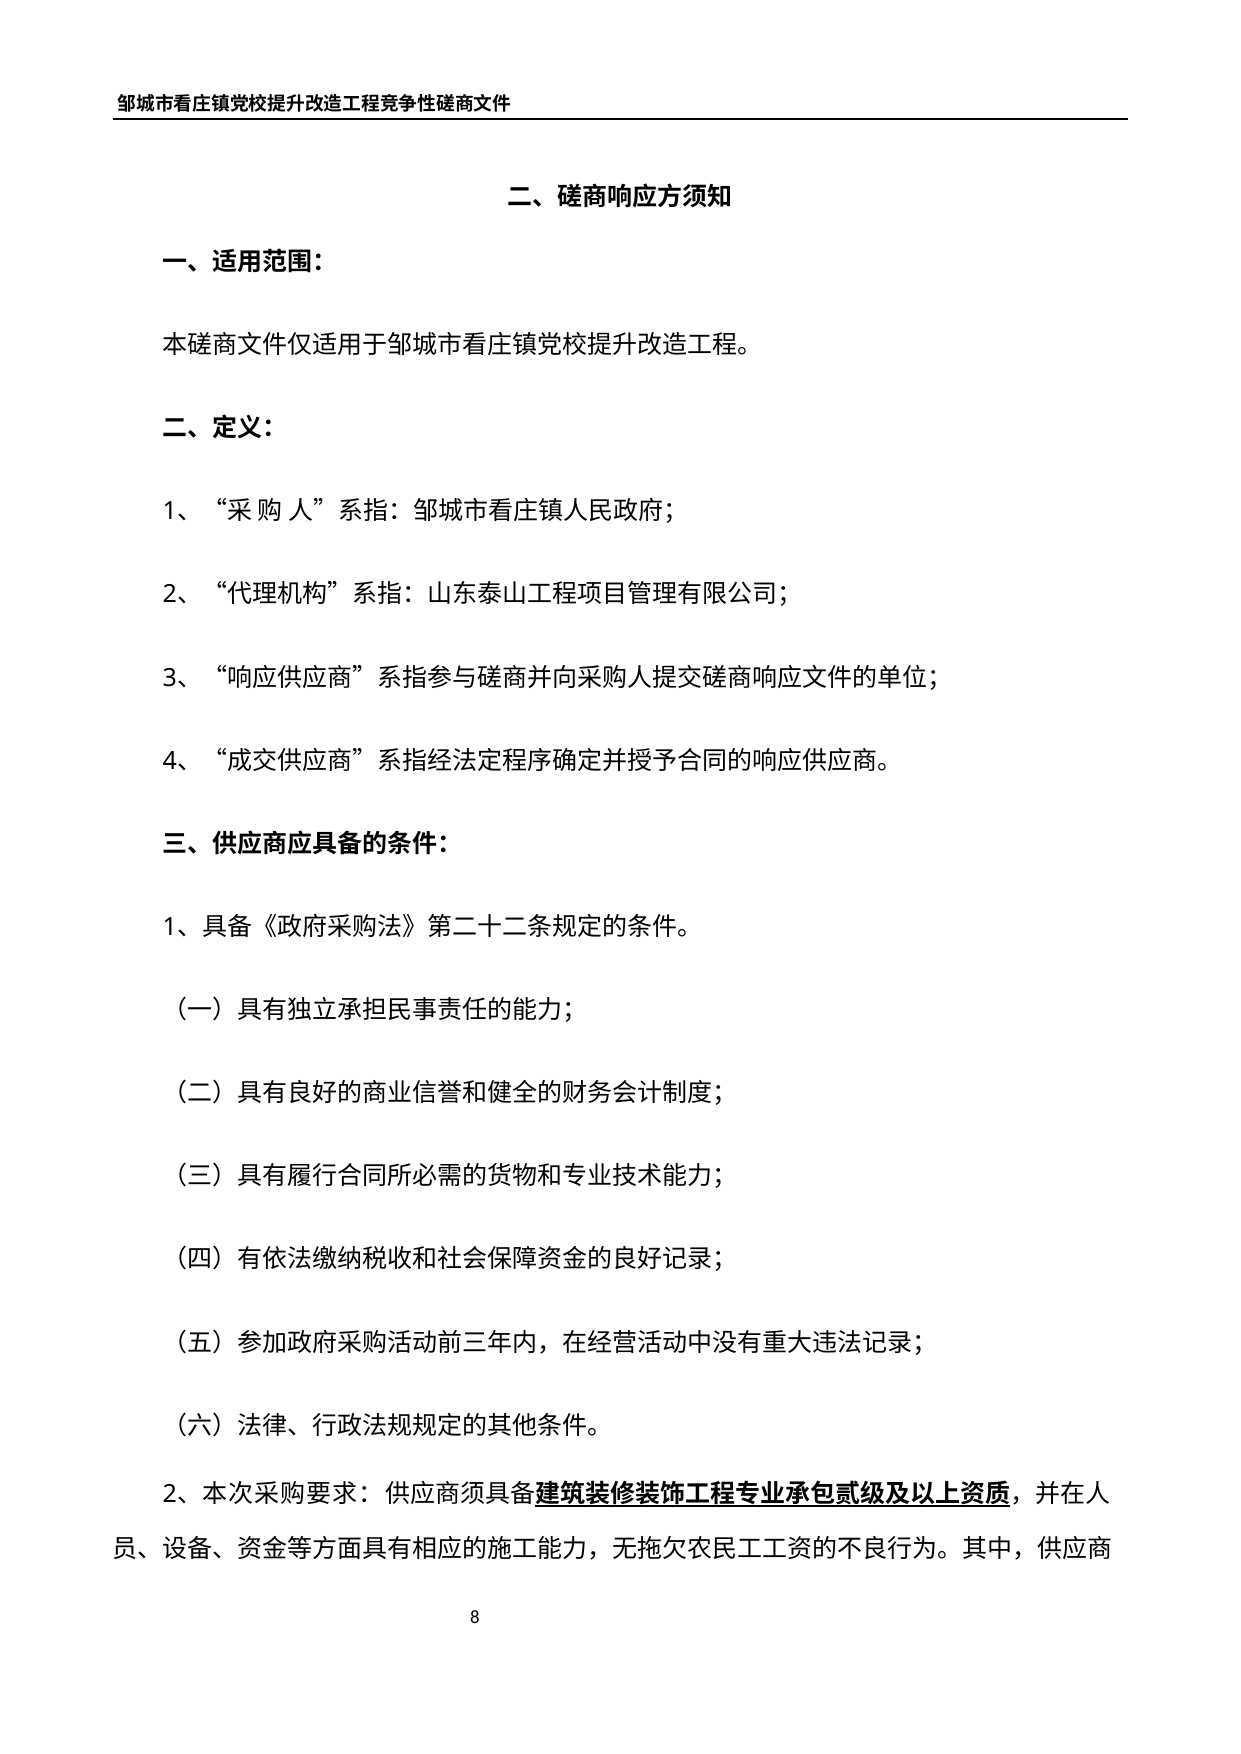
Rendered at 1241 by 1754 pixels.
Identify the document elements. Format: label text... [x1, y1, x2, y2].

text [112, 1474, 1128, 1564]
text 4、“成交供应商”系指经法定程序确定并授予合同的响应供应商。 [112, 726, 1128, 791]
text 2、“代理机构”系指：山东泰山工程项目管理有限公司； [112, 559, 1128, 624]
text 三、供应商应具备的条件： [112, 809, 1128, 874]
text 3、“响应供应商”系指参与磋商并向采购人提交磋商响应文件的单位； [112, 643, 1128, 708]
text 本磋商文件仅适用于邹城市看庄镇党校提升改造工程。 [112, 310, 1128, 375]
text （四）有依法缴纳税收和社会保障资金的良好记录； [112, 1224, 1128, 1289]
text （三）具有履行合同所必需的货物和专业技术能力； [112, 1141, 1128, 1206]
text （二）具有良好的商业信誉和健全的财务会计制度； [112, 1058, 1128, 1123]
text 1、“采 购 人”系指：邹城市看庄镇人民政府； [112, 476, 1128, 541]
text （六）法律、行政法规规定的其他条件。 [112, 1391, 1128, 1456]
text 一、适用范围： [112, 227, 1128, 292]
text 二、定义： [112, 393, 1128, 458]
text （一）具有独立承担民事责任的能力； [112, 975, 1128, 1040]
text （五）参加政府采购活动前三年内，在经营活动中没有重大违法记录； [112, 1308, 1128, 1373]
text 1、具备《政府采购法》第二十二条规定的条件。 [112, 892, 1128, 957]
list 二、磋商响应方须知 [112, 162, 1128, 227]
